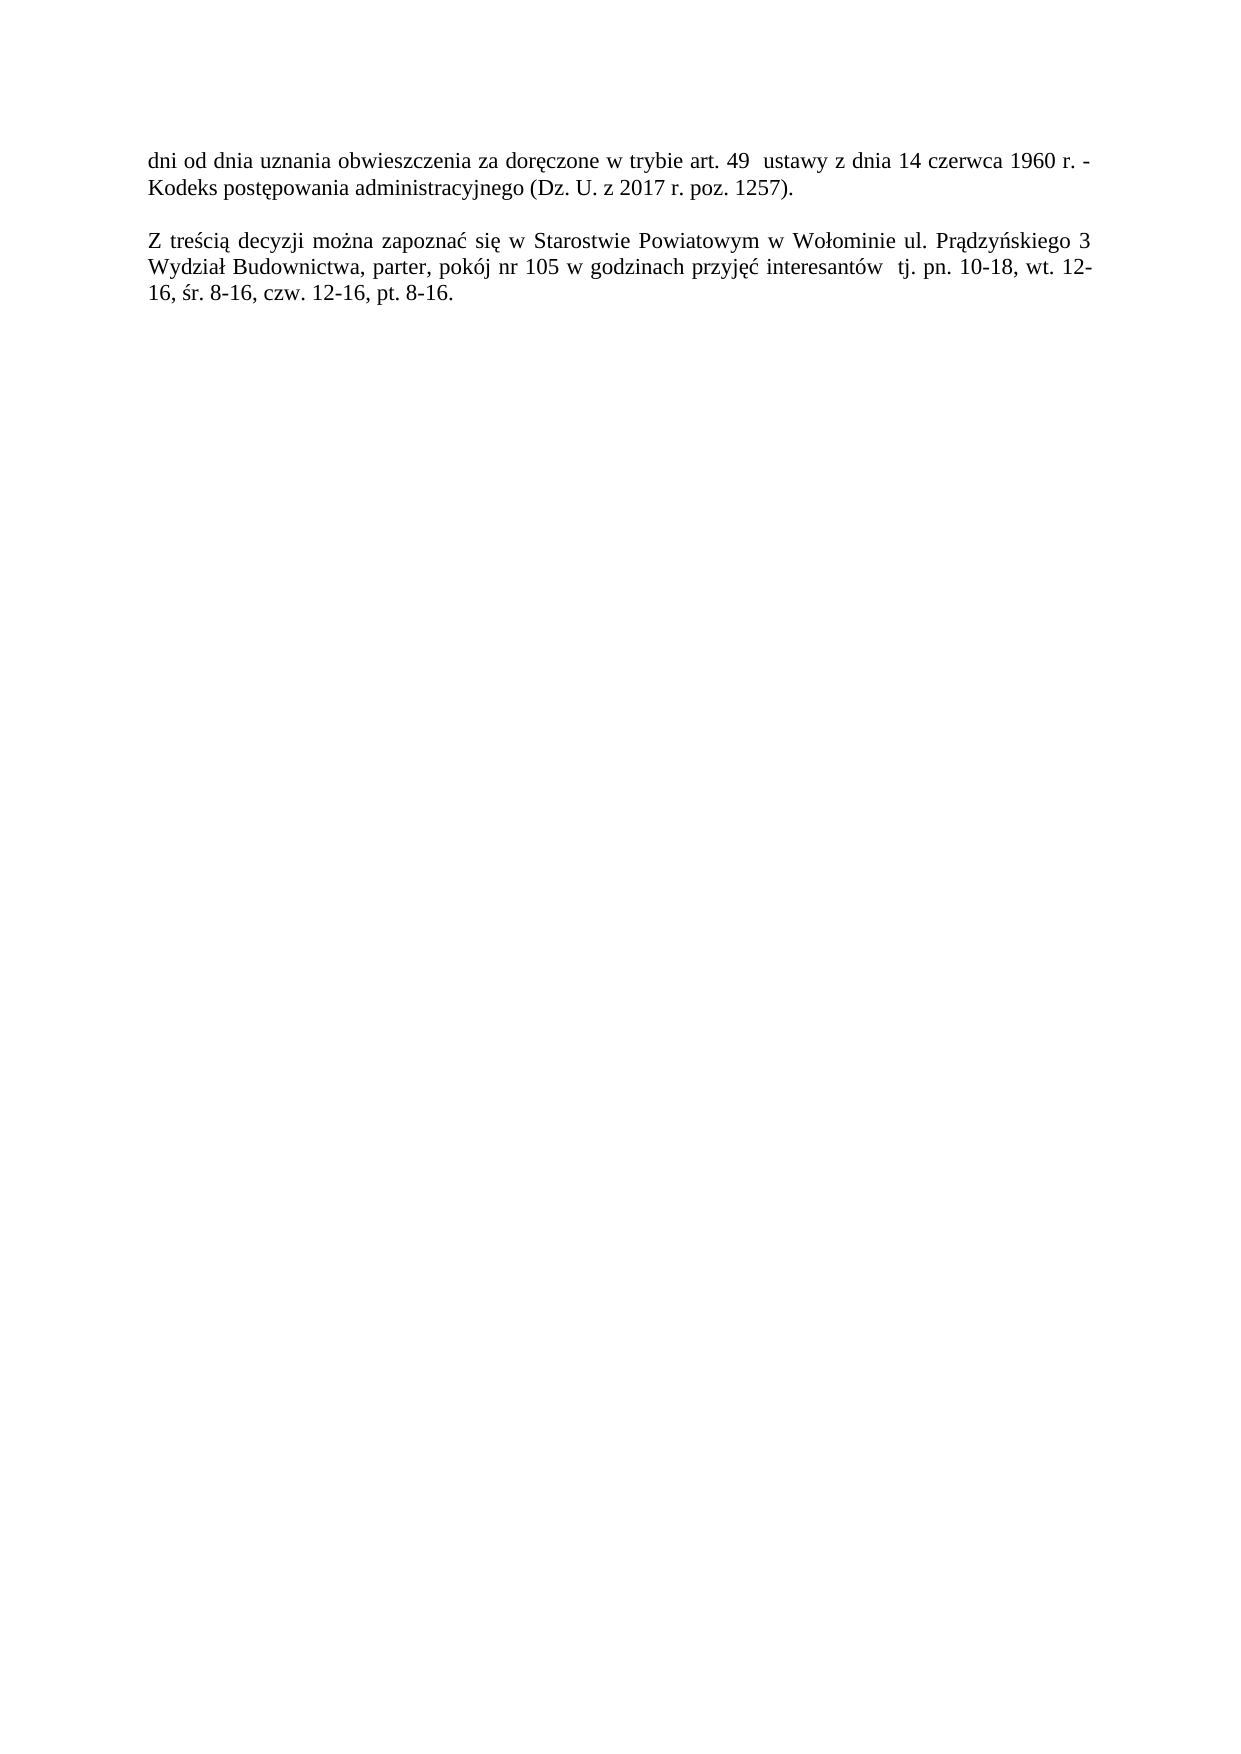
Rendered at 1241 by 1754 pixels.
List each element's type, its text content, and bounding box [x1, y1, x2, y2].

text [148, 148, 1093, 200]
text Z treścią decyzji można zapoznać się w Starostwie Powiatowym w Wołominie ul. Prądzyńskiego 3 Wydział Budownictwa, parter, pokój nr 105 w godzinach przyjęć interesantów tj. pn. 10-18, wt. 12-16, śr. 8-16, czw. 12-16, pt. 8-16. [148, 227, 1093, 306]
